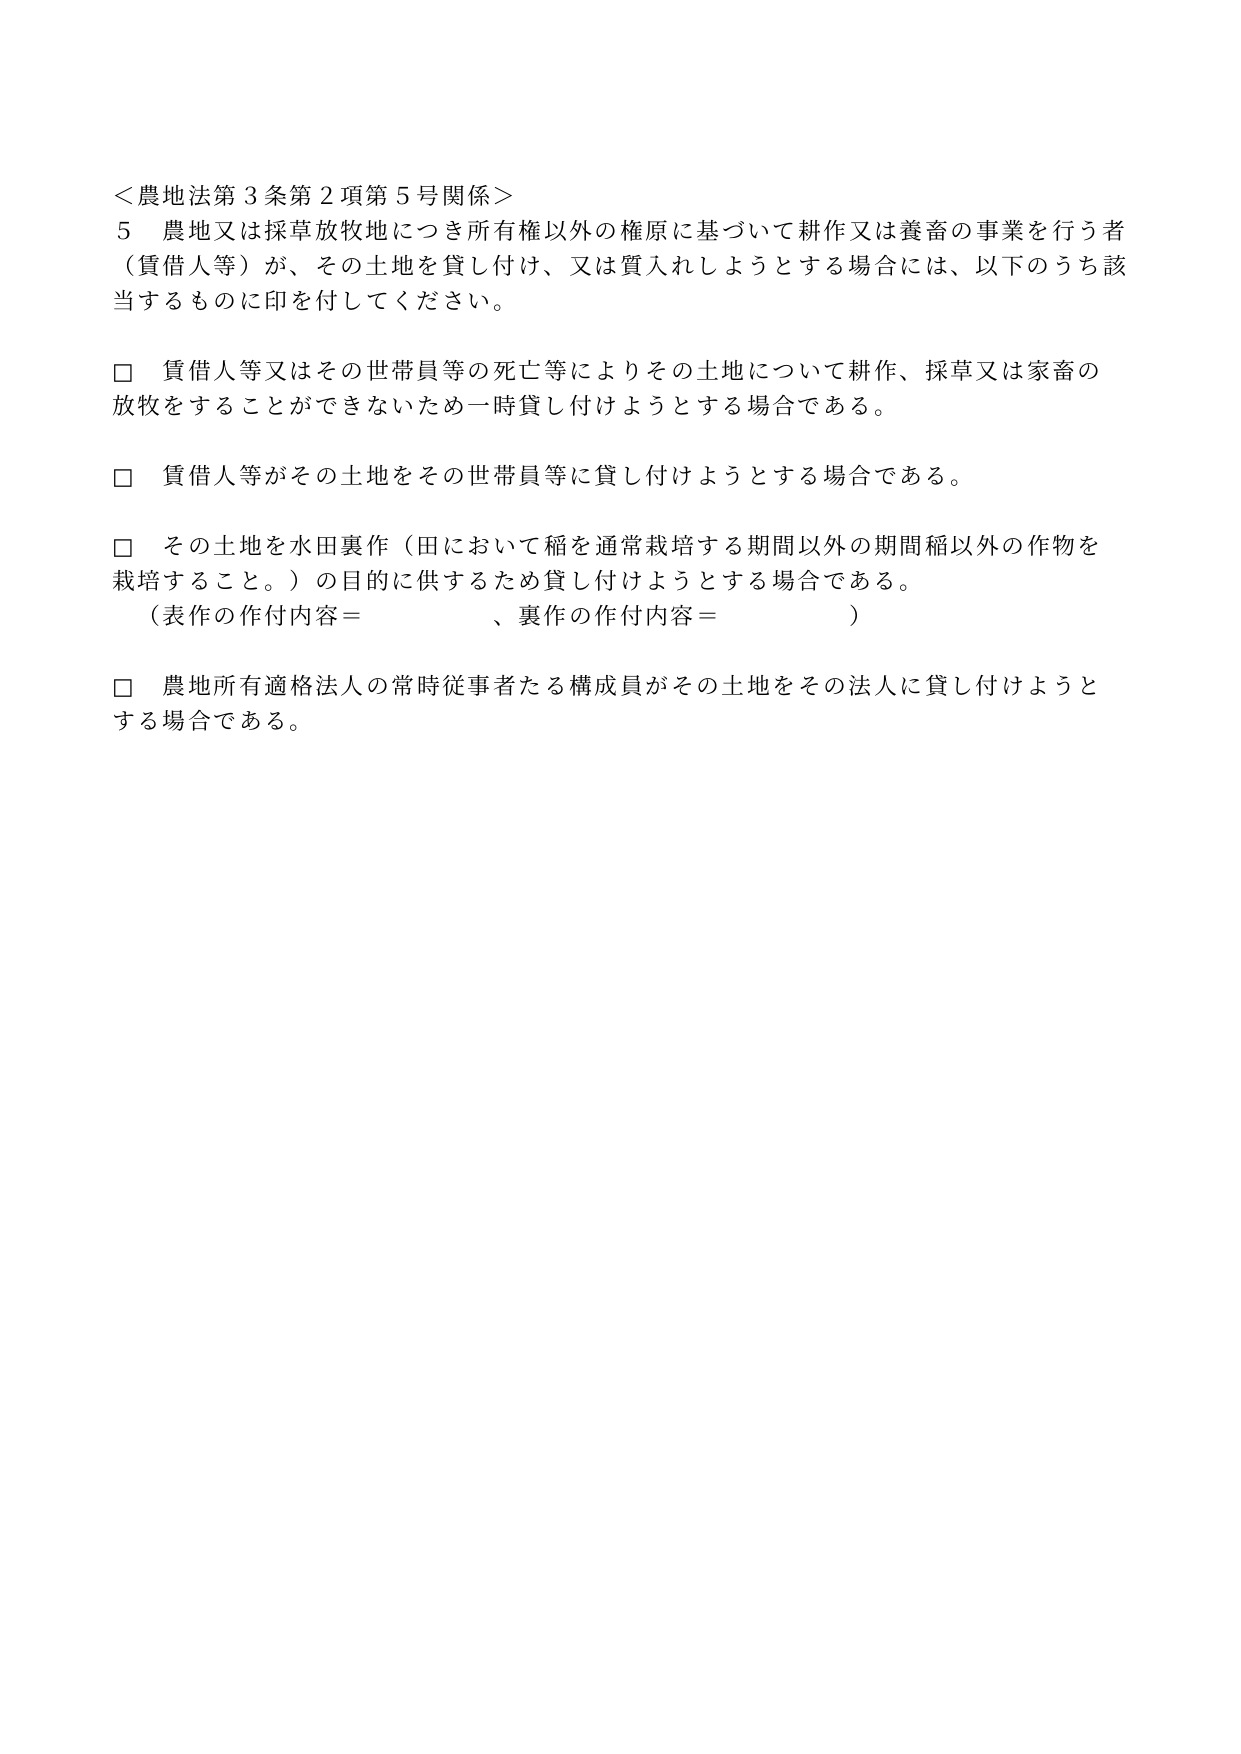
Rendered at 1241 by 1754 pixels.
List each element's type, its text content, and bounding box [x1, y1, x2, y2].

text ５ 農地又は採草放牧地につき所有権以外の権原に基づいて耕作又は養畜の事業を行う者（賃借人等）が、その土地を貸し付け、又は質入れしようとする場合には、以下のうち該当するものに印を付してください。 [112, 212, 1128, 317]
text □ 農地所有適格法人の常時従事者たる構成員がその土地をその法人に貸し付けようとする場合である。 [112, 667, 1105, 737]
text （表作の作付内容＝ 、裏作の作付内容＝ ） [112, 597, 1105, 632]
text □ その土地を水田裏作（田において稲を通常栽培する期間以外の期間稲以外の作物を栽培すること。）の目的に供するため貸し付けようとする場合である。 [112, 527, 1105, 597]
text □ 賃借人等がその土地をその世帯員等に貸し付けようとする場合である。 [112, 457, 1105, 492]
text □ 賃借人等又はその世帯員等の死亡等によりその土地について耕作、採草又は家畜の放牧をすることができないため一時貸し付けようとする場合である。 [112, 352, 1105, 422]
text ＜農地法第３条第２項第５号関係＞ [112, 177, 1128, 212]
